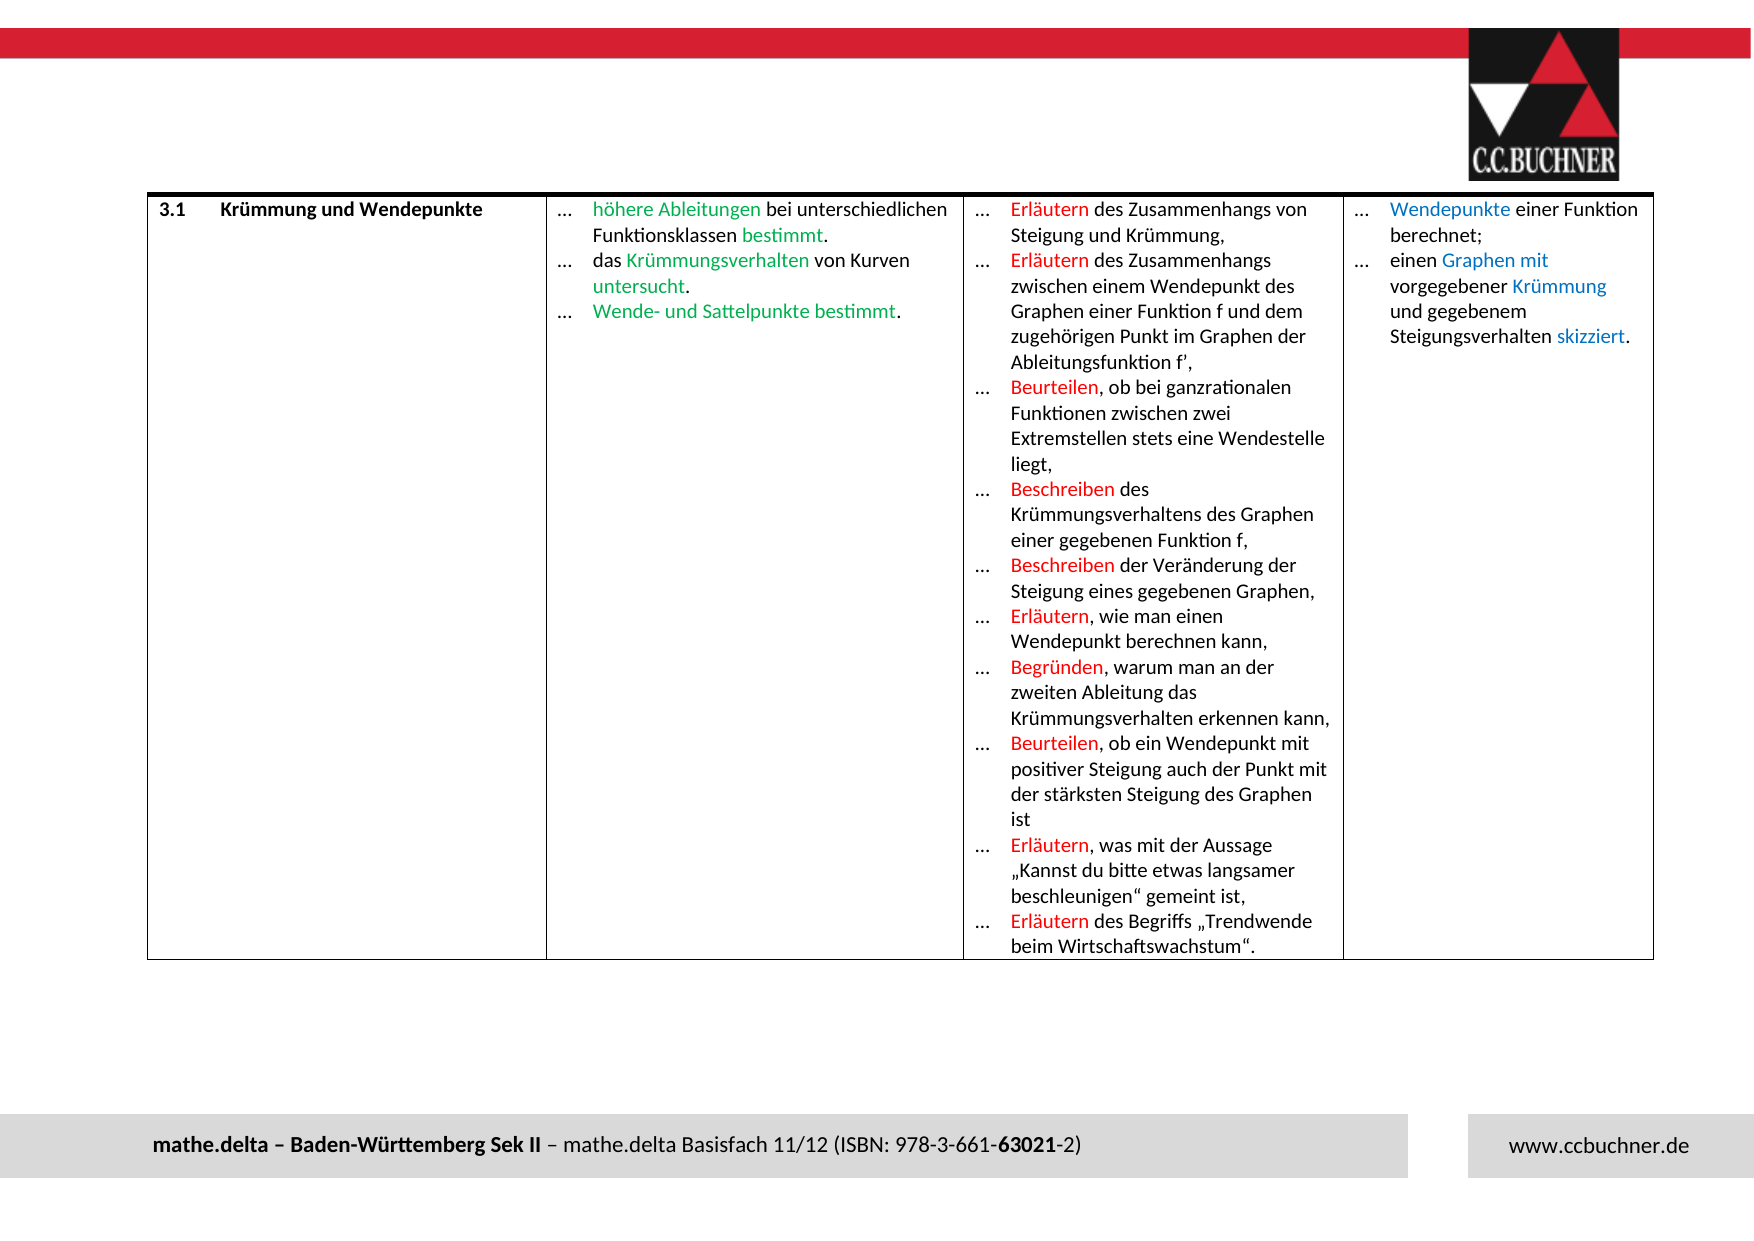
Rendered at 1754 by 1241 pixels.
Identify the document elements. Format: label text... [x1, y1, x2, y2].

table_header … höhere Ableitungen bei unterschiedlichen Funktionsklassen bestimmt. … das Krümmungsverhalten von Kurven untersucht. … Wende- und Sattelpunkte bestimmt. [547, 197, 963, 959]
table_header 3.1 Krümmung und Wendepunkte [148, 197, 546, 959]
table_header … Erläutern des Zusammenhangs von Steigung und Krümmung, … Erläutern des Zusammenhangs zwischen einem Wendepunkt des Graphen einer Funktion f und dem zugehörigen Punkt im Graphen der Ableitungsfunktion f’, … Beurteilen, ob bei ganzrationalen Funktionen zwischen zwei Extremstellen stets eine Wendestelle liegt, … Beschreiben des Krümmungsverhaltens des Graphen einer gegebenen Funktion f, … Beschreiben der Veränderung der Steigung eines gegebenen Graphen, … Erläutern, wie man einen Wendepunkt berechnen kann, … Begründen, warum man an der zweiten Ableitung das Krümmungsverhalten erkennen kann, … Beurteilen, ob ein Wendepunkt mit positiver Steigung auch der Punkt mit der stärksten Steigung des Graphen ist … Erläutern, was mit der Aussage „Kannst du bitte etwas langsamer beschleunigen“ gemeint ist, … Erläutern des Begriffs „Trendwende beim Wirtschaftswachstum“. [964, 197, 1343, 959]
table_header … Wendepunkte einer Funktion berechnet; … einen Graphen mit vorgegebener Krümmung und gegebenem Steigungsverhalten skizziert. [1344, 197, 1653, 959]
